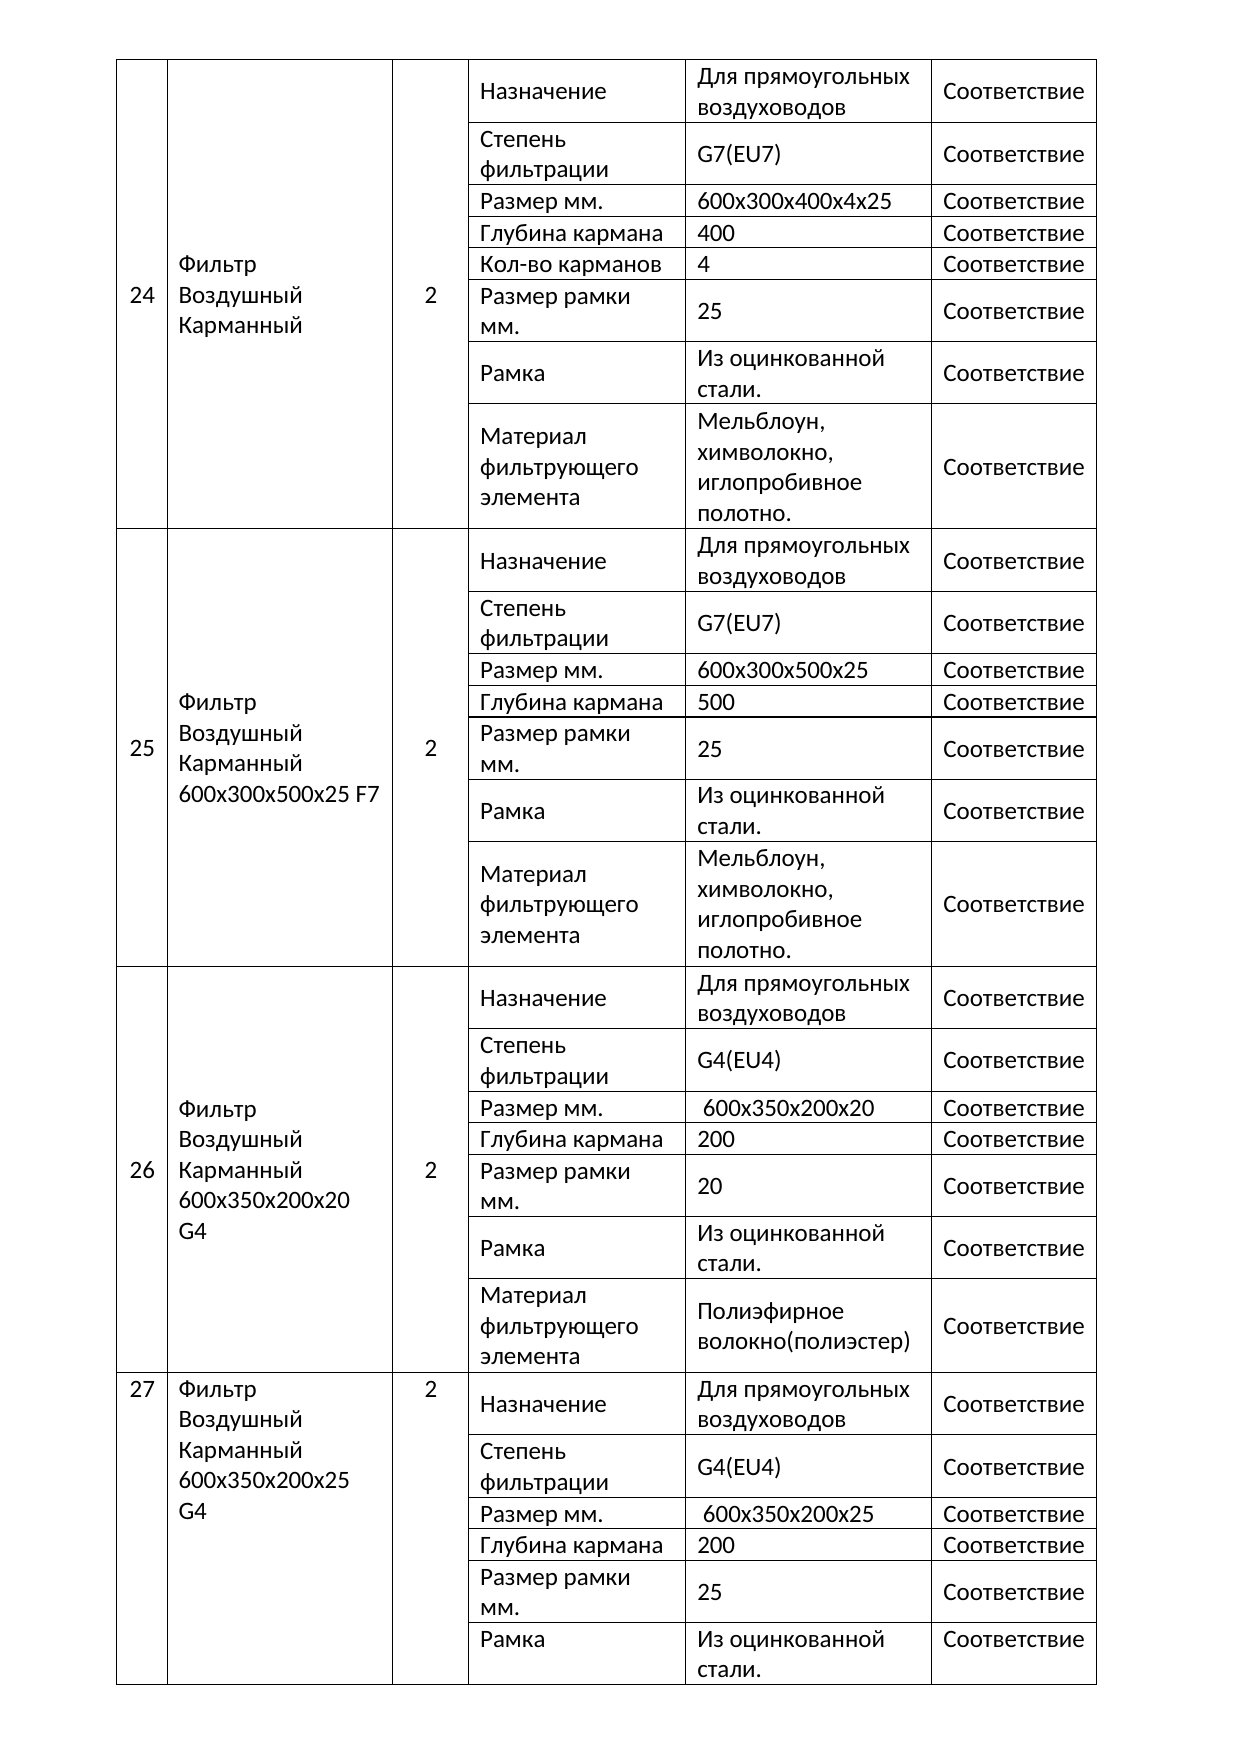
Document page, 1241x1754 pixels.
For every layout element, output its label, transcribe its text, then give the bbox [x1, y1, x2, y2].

table_cell Полиэфирное волокно(полиэстер) [686, 1279, 931, 1372]
table_cell Соответствие [932, 1155, 1096, 1216]
table_cell Соответствие [932, 1373, 1096, 1434]
table_cell 26 [117, 967, 167, 1372]
table_cell Размер мм. [469, 1092, 685, 1122]
table_cell Соответствие [932, 1217, 1096, 1278]
table_cell Размер рамки мм. [469, 1155, 685, 1216]
table_cell Кол-во карманов [469, 248, 685, 279]
table_cell G7(EU7) [686, 123, 931, 184]
table_cell Соответствие [932, 592, 1096, 653]
table_cell 600x350x200x20 [686, 1092, 931, 1122]
table_cell Соответствие [932, 1029, 1096, 1091]
table_cell Соответствие [932, 185, 1096, 216]
table_cell Соответствие [932, 342, 1096, 403]
table_cell Назначение [469, 529, 685, 591]
table_cell Глубина кармана [469, 1123, 685, 1154]
table_cell 600x300x400x4x25 [686, 185, 931, 216]
table_cell G4(EU4) [686, 1435, 931, 1497]
table_cell 600x300x500x25 [686, 654, 931, 685]
table_cell Соответствие [932, 1123, 1096, 1154]
table_cell Размер рамки мм. [469, 280, 685, 341]
table_cell Из оцинкованной стали. [686, 342, 931, 403]
table_cell Из оцинкованной стали. [686, 780, 931, 841]
table_cell 2 [393, 967, 468, 1372]
table_cell Соответствие [932, 1529, 1096, 1560]
table_cell Для прямоугольных воздуховодов [686, 967, 931, 1028]
table_cell Соответствие [932, 1435, 1096, 1497]
table_cell Степень фильтрации [469, 592, 685, 653]
table_cell Мельблоун, химволокно, иглопробивное полотно. [686, 404, 931, 528]
table_cell Соответствие [932, 248, 1096, 279]
table_cell Мельблоун, химволокно, иглопробивное полотно. [686, 842, 931, 966]
table_cell Назначение [469, 60, 685, 122]
table_cell 24 [117, 60, 167, 528]
table_cell Размер мм. [469, 654, 685, 685]
table_cell Степень фильтрации [469, 123, 685, 184]
table_cell 200 [686, 1529, 931, 1560]
table_cell 25 [117, 529, 167, 966]
table_cell Размер рамки мм. [469, 718, 685, 778]
table_cell 200 [686, 1123, 931, 1154]
table_cell Размер рамки мм. [469, 1561, 685, 1622]
table_cell 27 [117, 1373, 167, 1684]
table_cell 2 [393, 1373, 468, 1684]
table_cell 25 [686, 280, 931, 341]
table_cell Соответствие [932, 718, 1096, 778]
table_cell 25 [686, 1561, 931, 1622]
table_cell Соответствие [932, 780, 1096, 841]
table_cell G7(EU7) [686, 592, 931, 653]
table_cell 20 [686, 1155, 931, 1216]
table_cell Назначение [469, 1373, 685, 1434]
table_cell Соответствие [932, 1279, 1096, 1372]
table_cell Рамка [469, 780, 685, 841]
table_cell Для прямоугольных воздуховодов [686, 1373, 931, 1434]
table_cell Соответствие [932, 529, 1096, 591]
table_cell Материал фильтрующего элемента [469, 404, 685, 528]
table_cell G4(EU4) [686, 1029, 931, 1091]
table_cell Рамка [469, 1623, 685, 1684]
table_cell Степень фильтрации [469, 1029, 685, 1091]
table_cell Фильтр Воздушный Карманный 600x300x500x25 F7 [168, 529, 392, 966]
table_cell 600x350x200x25 [686, 1498, 931, 1528]
table_cell Для прямоугольных воздуховодов [686, 529, 931, 591]
table_cell Соответствие [932, 60, 1096, 122]
table_cell Соответствие [932, 967, 1096, 1028]
table_cell Фильтр Воздушный Карманный 600x350x200x25 G4 [168, 1373, 392, 1684]
table_cell Материал фильтрующего элемента [469, 1279, 685, 1372]
table_cell Рамка [469, 1217, 685, 1278]
table_cell Глубина кармана [469, 1529, 685, 1560]
table_cell Соответствие [932, 1092, 1096, 1122]
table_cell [168, 60, 392, 528]
table_cell Из оцинкованной стали. [686, 1623, 931, 1684]
table_cell Рамка [469, 342, 685, 403]
table_cell Соответствие [932, 404, 1096, 528]
table_cell Соответствие [932, 1561, 1096, 1622]
table_cell Степень фильтрации [469, 1435, 685, 1497]
table_cell Глубина кармана [469, 217, 685, 247]
table_cell 500 [686, 686, 931, 716]
table_cell Соответствие [932, 654, 1096, 685]
table_cell Соответствие [932, 217, 1096, 247]
table_cell Соответствие [932, 280, 1096, 341]
table_cell Для прямоугольных воздуховодов [686, 60, 931, 122]
table_cell 4 [686, 248, 931, 279]
table_cell 25 [686, 718, 931, 778]
table_cell Фильтр Воздушный Карманный 600x350x200x20 G4 [168, 967, 392, 1372]
table_cell Размер мм. [469, 185, 685, 216]
table_cell Глубина кармана [469, 686, 685, 716]
table_cell Соответствие [932, 842, 1096, 966]
table_cell 400 [686, 217, 931, 247]
table_cell 2 [393, 60, 468, 528]
table_cell Соответствие [932, 123, 1096, 184]
table_cell Назначение [469, 967, 685, 1028]
table_cell Соответствие [932, 1623, 1096, 1684]
table_cell 2 [393, 529, 468, 966]
table_cell Из оцинкованной стали. [686, 1217, 931, 1278]
table_cell Соответствие [932, 1498, 1096, 1528]
table_cell Размер мм. [469, 1498, 685, 1528]
table_cell Материал фильтрующего элемента [469, 842, 685, 966]
table_cell Соответствие [932, 686, 1096, 716]
